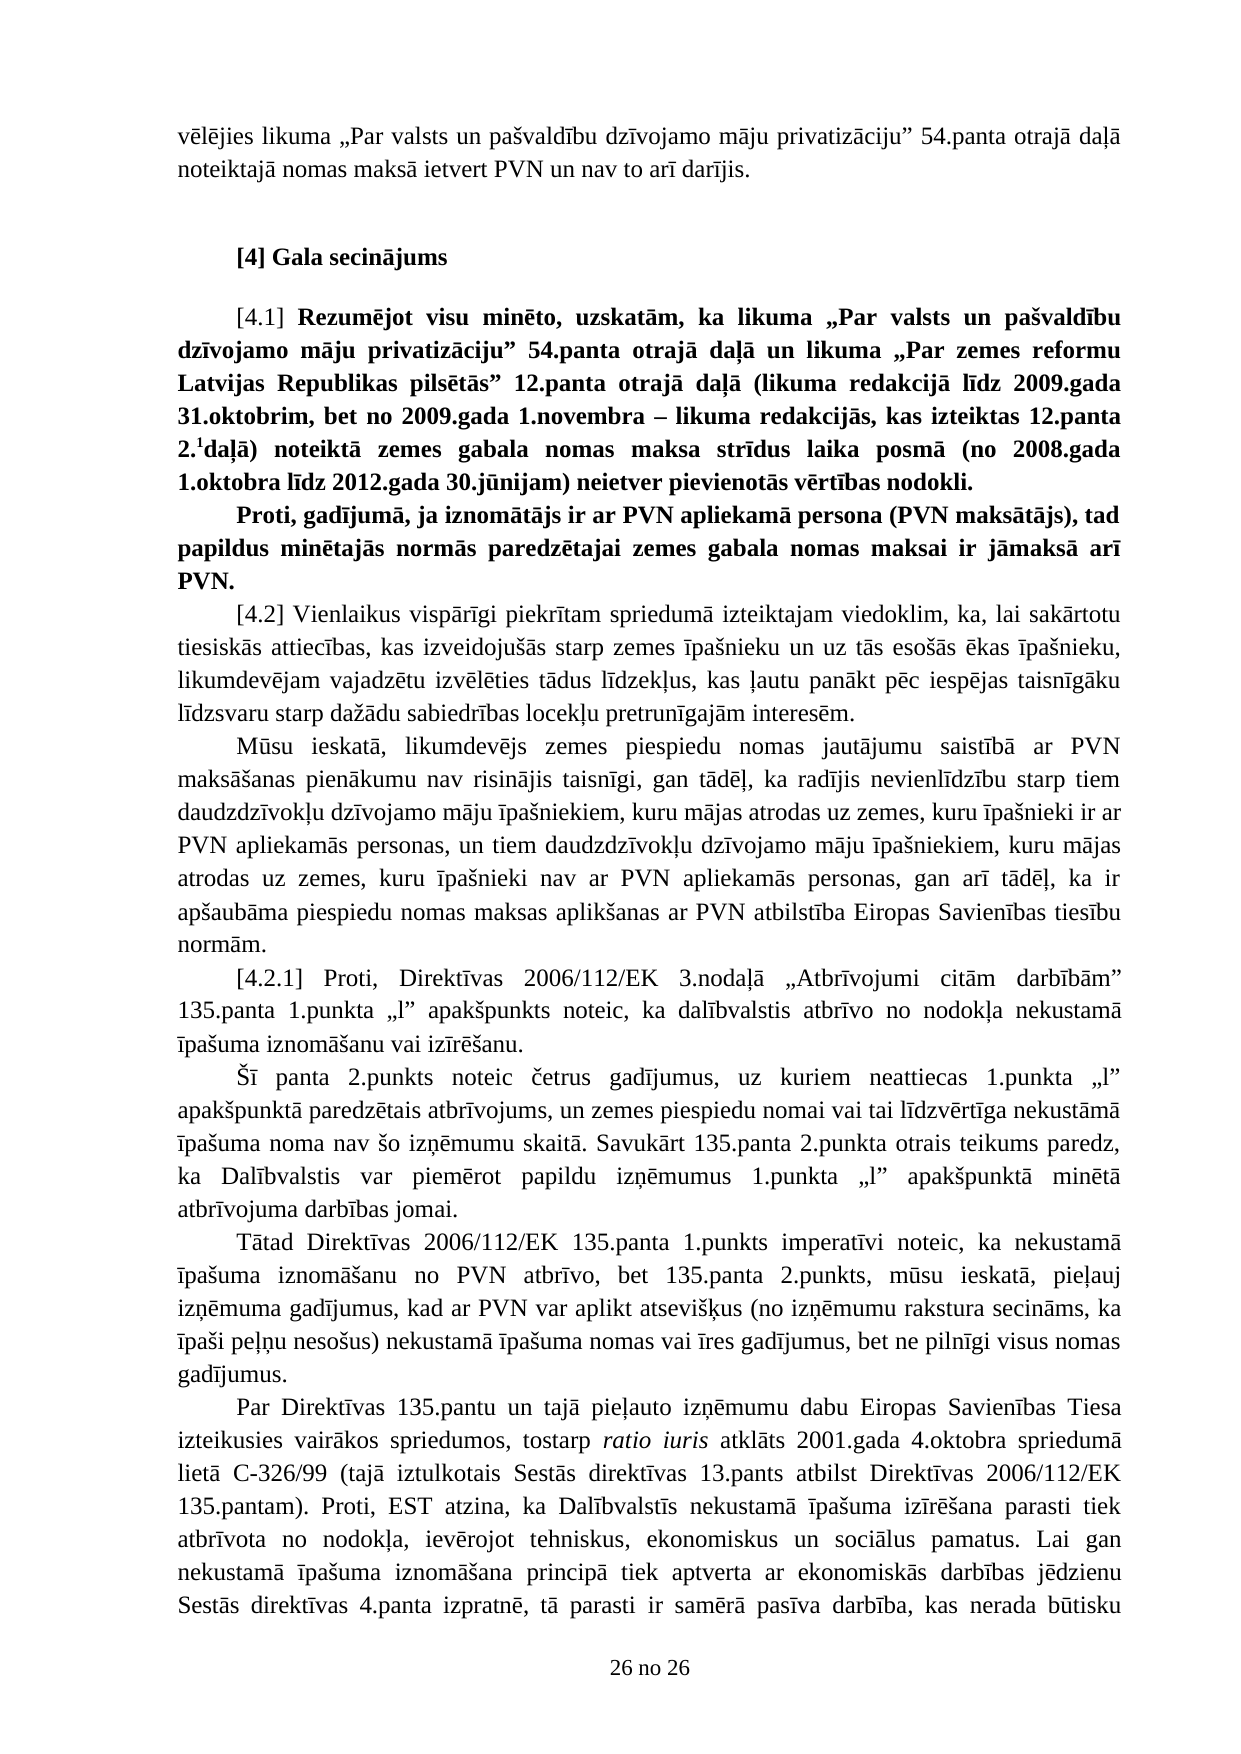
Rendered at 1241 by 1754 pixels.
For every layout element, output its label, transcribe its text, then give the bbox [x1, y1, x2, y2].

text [177, 1389, 1122, 1620]
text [177, 118, 1122, 184]
text [4.1] Rezumējot visu minēto, uzskatām, ka likuma „Par valsts un pašvaldību dzīvojamo māju privatizāciju” 54.panta otrajā daļā un likuma „Par zemes reformu Latvijas Republikas pilsētās” 12.panta otrajā daļā (likuma redakcijā līdz 2009.gada 31.oktobrim, bet no 2009.gada 1.novembra – likuma redakcijās, kas izteiktas 12.panta 2.1daļā) noteiktā zemes gabala nomas maksa strīdus laika posmā (no 2008.gada 1.oktobra līdz 2012.gada 30.jūnijam) neietver pievienotās vērtības nodokli. [177, 299, 1122, 497]
text [4.2.1] Proti, Direktīvas 2006/112/EK 3.nodaļā „Atbrīvojumi citām darbībām” 135.panta 1.punkta „l” apakšpunkts noteic, ka dalībvalstis atbrīvo no nodokļa nekustamā īpašuma iznomāšanu vai izīrēšanu. [177, 959, 1122, 1059]
text [4] Gala secinājums [177, 242, 1122, 270]
text Šī panta 2.punkts noteic četrus gadījumus, uz kuriem neattiecas 1.punkta „l” apakšpunktā paredzētais atbrīvojums, un zemes piespiedu nomai vai tai līdzvērtīga nekustāmā īpašuma noma nav šo izņēmumu skaitā. Savukārt 135.panta 2.punkta otrais teikums paredz, ka Dalībvalstis var piemērot papildu izņēmumus 1.punkta „l” apakšpunktā minētā atbrīvojuma darbības jomai. [177, 1059, 1122, 1224]
text Proti, gadījumā, ja iznomātājs ir ar PVN apliekamā persona (PVN maksātājs), tad papildus minētajās normās paredzētajai zemes gabala nomas maksai ir jāmaksā arī PVN. [177, 497, 1121, 596]
text Mūsu ieskatā, likumdevējs zemes piespiedu nomas jautājumu saistībā ar PVN maksāšanas pienākumu nav risinājis taisnīgi, gan tādēļ, ka radījis nevienlīdzību starp tiem daudzdzīvokļu dzīvojamo māju īpašniekiem, kuru mājas atrodas uz zemes, kuru īpašnieki ir ar PVN apliekamās personas, un tiem daudzdzīvokļu dzīvojamo māju īpašniekiem, kuru mājas atrodas uz zemes, kuru īpašnieki nav ar PVN apliekamās personas, gan arī tādēļ, ka ir apšaubāma piespiedu nomas maksas aplikšanas ar PVN atbilstība Eiropas Savienības tiesību normām. [177, 728, 1122, 959]
text Tātad Direktīvas 2006/112/EK 135.panta 1.punkts imperatīvi noteic, ka nekustamā īpašuma iznomāšanu no PVN atbrīvo, bet 135.panta 2.punkts, mūsu ieskatā, pieļauj izņēmuma gadījumus, kad ar PVN var aplikt atsevišķus (no izņēmumu rakstura secināms, ka īpaši peļņu nesošus) nekustamā īpašuma nomas vai īres gadījumus, bet ne pilnīgi visus nomas gadījumus. [177, 1224, 1122, 1389]
text [4.2] Vienlaikus vispārīgi piekrītam spriedumā izteiktajam viedoklim, ka, lai sakārtotu tiesiskās attiecības, kas izveidojušās starp zemes īpašnieku un uz tās esošās ēkas īpašnieku, likumdevējam vajadzētu izvēlēties tādus līdzekļus, kas ļautu panākt pēc iespējas taisnīgāku līdzsvaru starp dažādu sabiedrības locekļu pretrunīgajām interesēm. [177, 596, 1122, 728]
